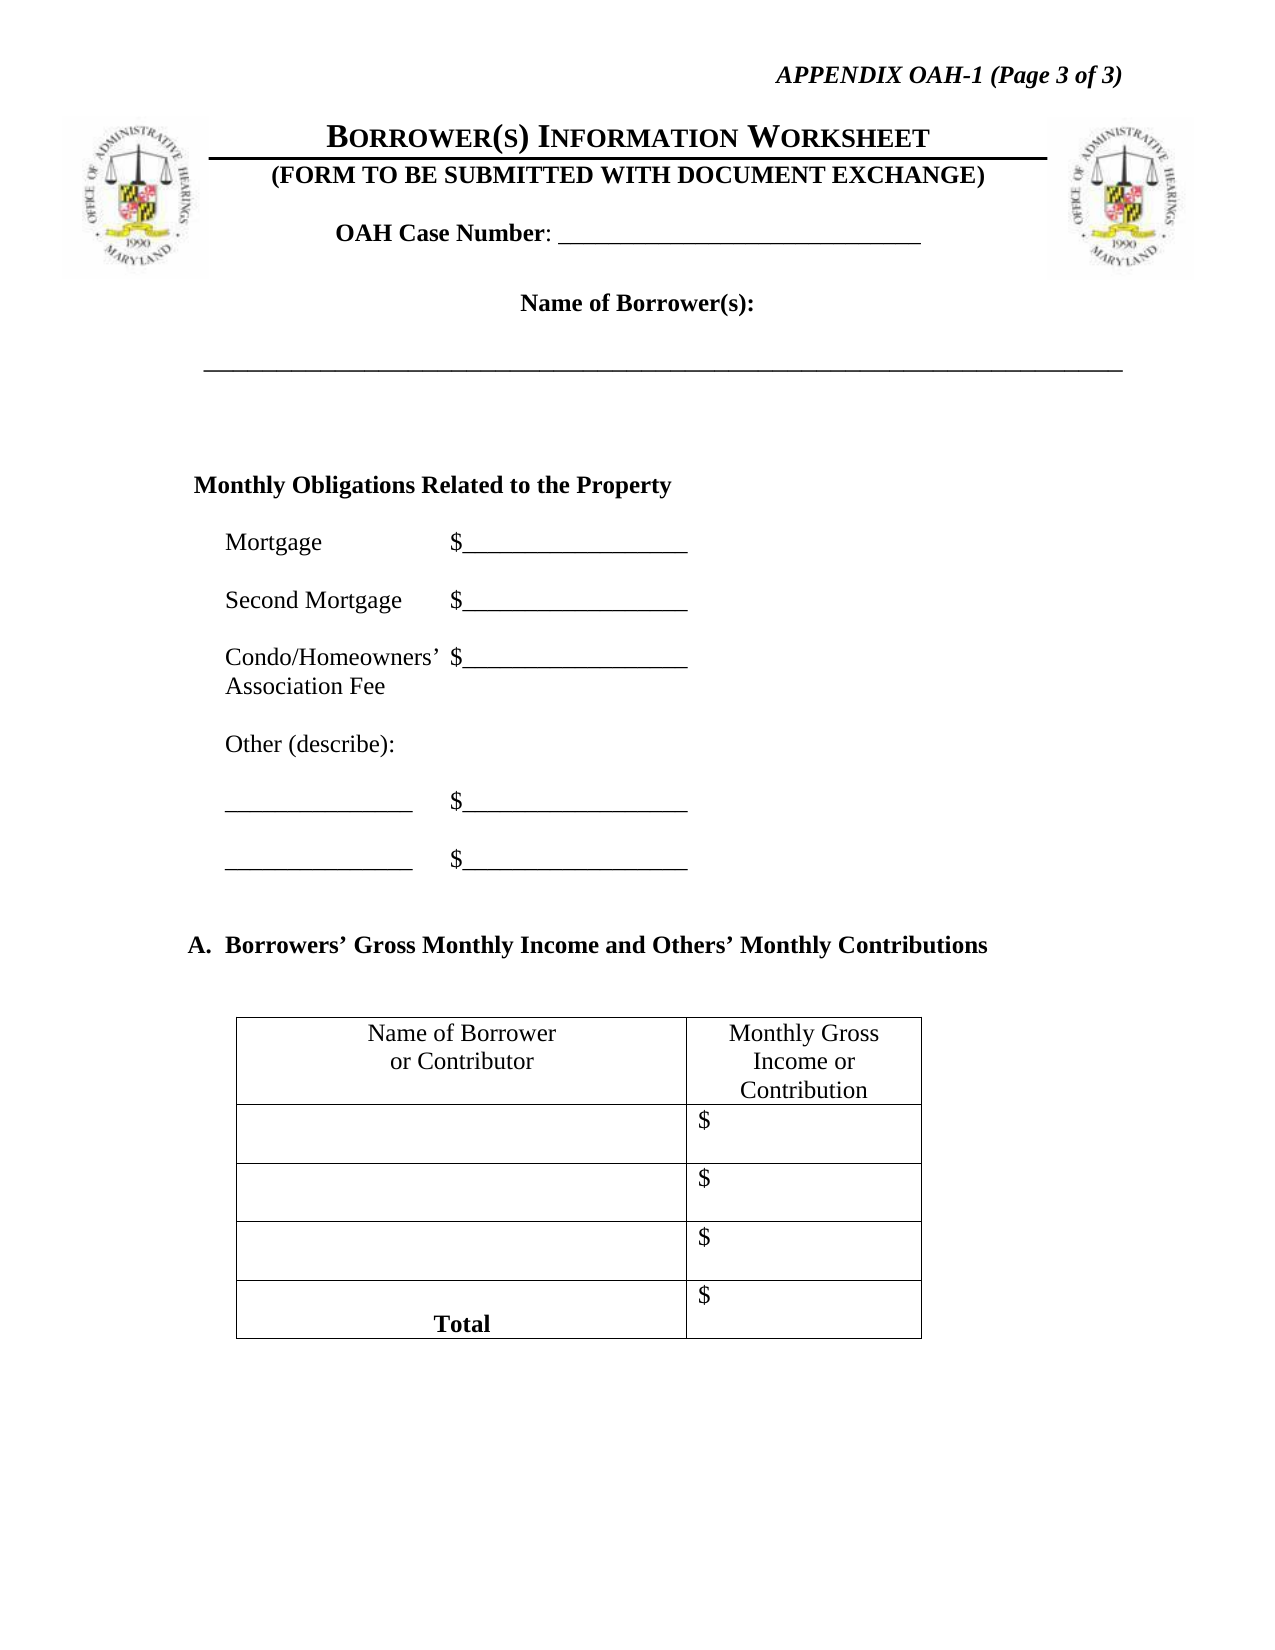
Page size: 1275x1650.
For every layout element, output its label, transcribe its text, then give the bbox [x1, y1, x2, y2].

text OAH Case Number: _____________________________ [209, 218, 1047, 247]
table_cell Total [237, 1281, 686, 1338]
picture [1047, 117, 1195, 280]
list Borrowers’ Gross Monthly Income and Others’ Monthly Contributions [187, 930, 1125, 959]
table_cell [237, 1222, 686, 1279]
table_cell $ [687, 1105, 921, 1162]
text Condo/Homeowners’ $__________________ [225, 642, 1125, 671]
text Other (describe): [225, 729, 1125, 757]
text _______________________________________________________________ [150, 342, 1125, 375]
table_cell [237, 1105, 686, 1162]
text Monthly Obligations Related to the Property [187, 470, 1125, 499]
table_header Name of Borrower or Contributor [237, 1018, 686, 1104]
text Association Fee [225, 671, 1125, 700]
table_cell $ [687, 1164, 921, 1221]
text _______________ $__________________ [225, 844, 1125, 872]
text _______________ $__________________ [225, 786, 1125, 815]
text Borrower(s) Information Worksheet [209, 117, 1047, 157]
table_cell $ [687, 1281, 921, 1338]
text (FORM TO BE Submitted with Document exchange) [209, 160, 1047, 189]
table_cell $ [687, 1222, 921, 1279]
table_cell [237, 1164, 686, 1221]
text Second Mortgage $__________________ [225, 585, 1125, 614]
picture [61, 116, 209, 279]
table_header Monthly Gross Income or Contribution [687, 1018, 921, 1104]
text Mortgage $__________________ [225, 527, 1125, 556]
text Name of Borrower(s): [150, 288, 1125, 317]
